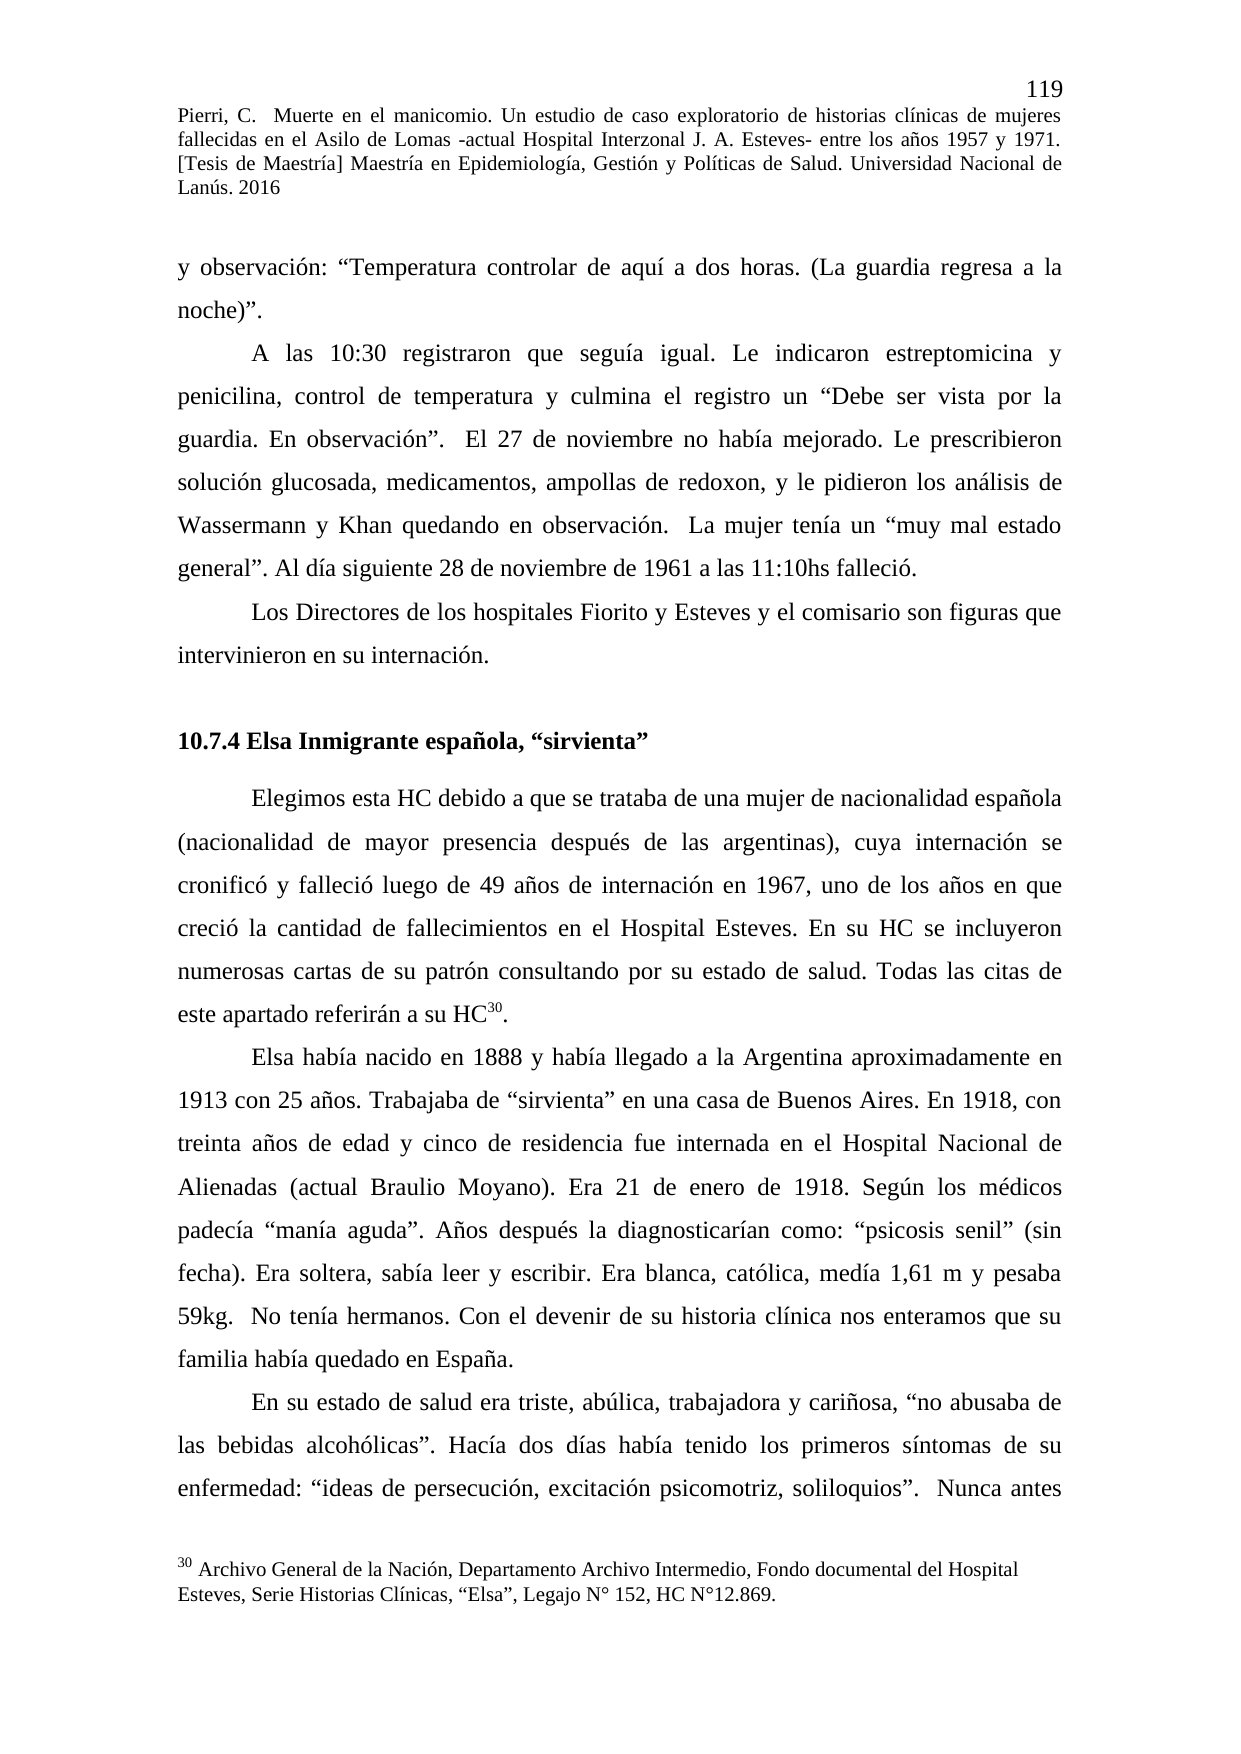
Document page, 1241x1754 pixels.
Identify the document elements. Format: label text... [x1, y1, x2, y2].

text Elsa había nacido en 1888 y había llegado a la Argentina aproximadamente en 1913 con 25 años. Trabajaba de “sirvienta” en una casa de Buenos Aires. En 1918, con treinta años de edad y cinco de residencia fue internada en el Hospital Nacional de Alienadas (actual Braulio Moyano). Era 21 de enero de 1918. Según los médicos padecía “manía aguda”. Años después la diagnosticarían como: “psicosis senil” (sin fecha). Era soltera, sabía leer y escribir. Era blanca, católica, medía 1,61 m y pesaba 59kg. No tenía hermanos. Con el devenir de su historia clínica nos enteramos que su familia había quedado en España. [177, 1042, 1063, 1373]
text A las 10:30 registraron que seguía igual. Le indicaron estreptomicina y penicilina, control de temperatura y culmina el registro un “Debe ser vista por la guardia. En observación”. El 27 de noviembre no había mejorado. Le prescribieron solución glucosada, medicamentos, ampollas de redoxon, y le pidieron los análisis de Wassermann y Khan quedando en observación. La mujer tenía un “muy mal estado general”. Al día siguiente 28 de noviembre de 1961 a las 11:10hs falleció. [177, 338, 1063, 582]
text Los Directores de los hospitales Fiorito y Esteves y el comisario son figuras que intervinieron en su internación. [177, 597, 1063, 668]
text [177, 1387, 1063, 1502]
text Elegimos esta HC debido a que se trataba de una mujer de nacionalidad española (nacionalidad de mayor presencia después de las argentinas), cuya internación se cronificó y falleció luego de 49 años de internación en 1967, uno de los años en que creció la cantidad de fallecimientos en el Hospital Esteves. En su HC se incluyeron numerosas cartas de su patrón consultando por su estado de salud. Todas las citas de este apartado referirán a su HC. [177, 783, 1063, 1028]
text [177, 252, 1063, 323]
subtitle 10.7.4 Elsa Inmigrante española, “sirvienta” [177, 726, 1063, 755]
